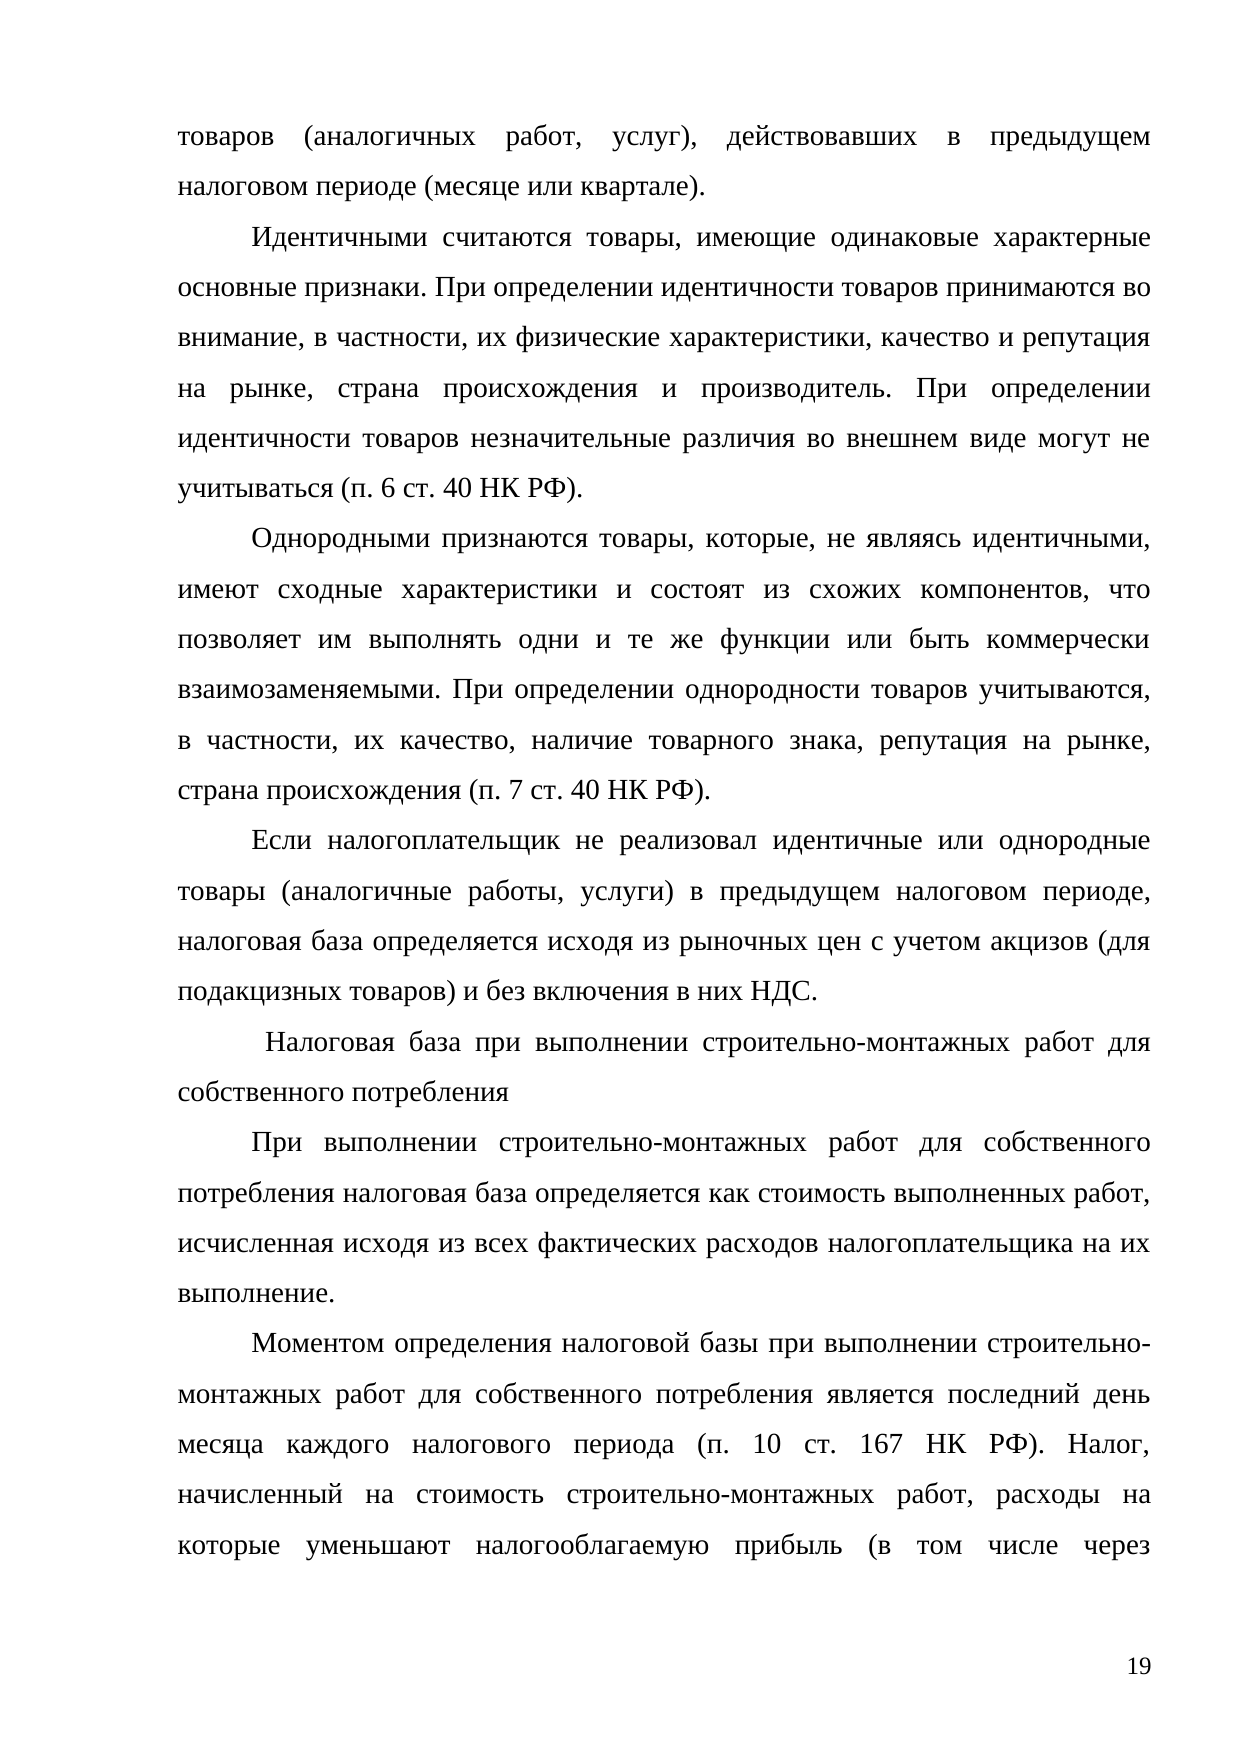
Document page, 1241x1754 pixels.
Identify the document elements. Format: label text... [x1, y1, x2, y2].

subtitle Налоговая база при выполнении строительно-монтажных работ для собственного потребления [177, 1024, 1152, 1108]
text Если налогоплательщик не реализовал идентичные или однородные товары (аналогичные работы, услуги) в предыдущем налоговом периоде, налоговая база определяется исходя из рыночных цен с учетом акцизов (для подакцизных товаров) и без включения в них НДС. [177, 822, 1152, 1007]
text Идентичными считаются товары, имеющие одинаковые характерные основные признаки. При определении идентичности товаров принимаются во внимание, в частности, их физические характеристики, качество и репутация на рынке, страна происхождения и производитель. При определении идентичности товаров незначительные различия во внешнем виде могут не учитываться (п. 6 ст. 40 НК РФ). [177, 219, 1152, 504]
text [177, 118, 1152, 202]
text При выполнении строительно-монтажных работ для собственного потребления налоговая база определяется как стоимость выполненных работ, исчисленная исходя из всех фактических расходов налогоплательщика на их выполнение. [177, 1124, 1152, 1309]
text Однородными признаются товары, которые, не являясь идентичными, имеют сходные характеристики и состоят из схожих компонентов, что позволяет им выполнять одни и те же функции или быть коммерчески взаимозаменяемыми. При определении однородности товаров учитываются, в частности, их качество, наличие товарного знака, репутация на рынке, страна происхождения (п. 7 ст. 40 НК РФ). [177, 521, 1152, 806]
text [177, 1326, 1152, 1560]
